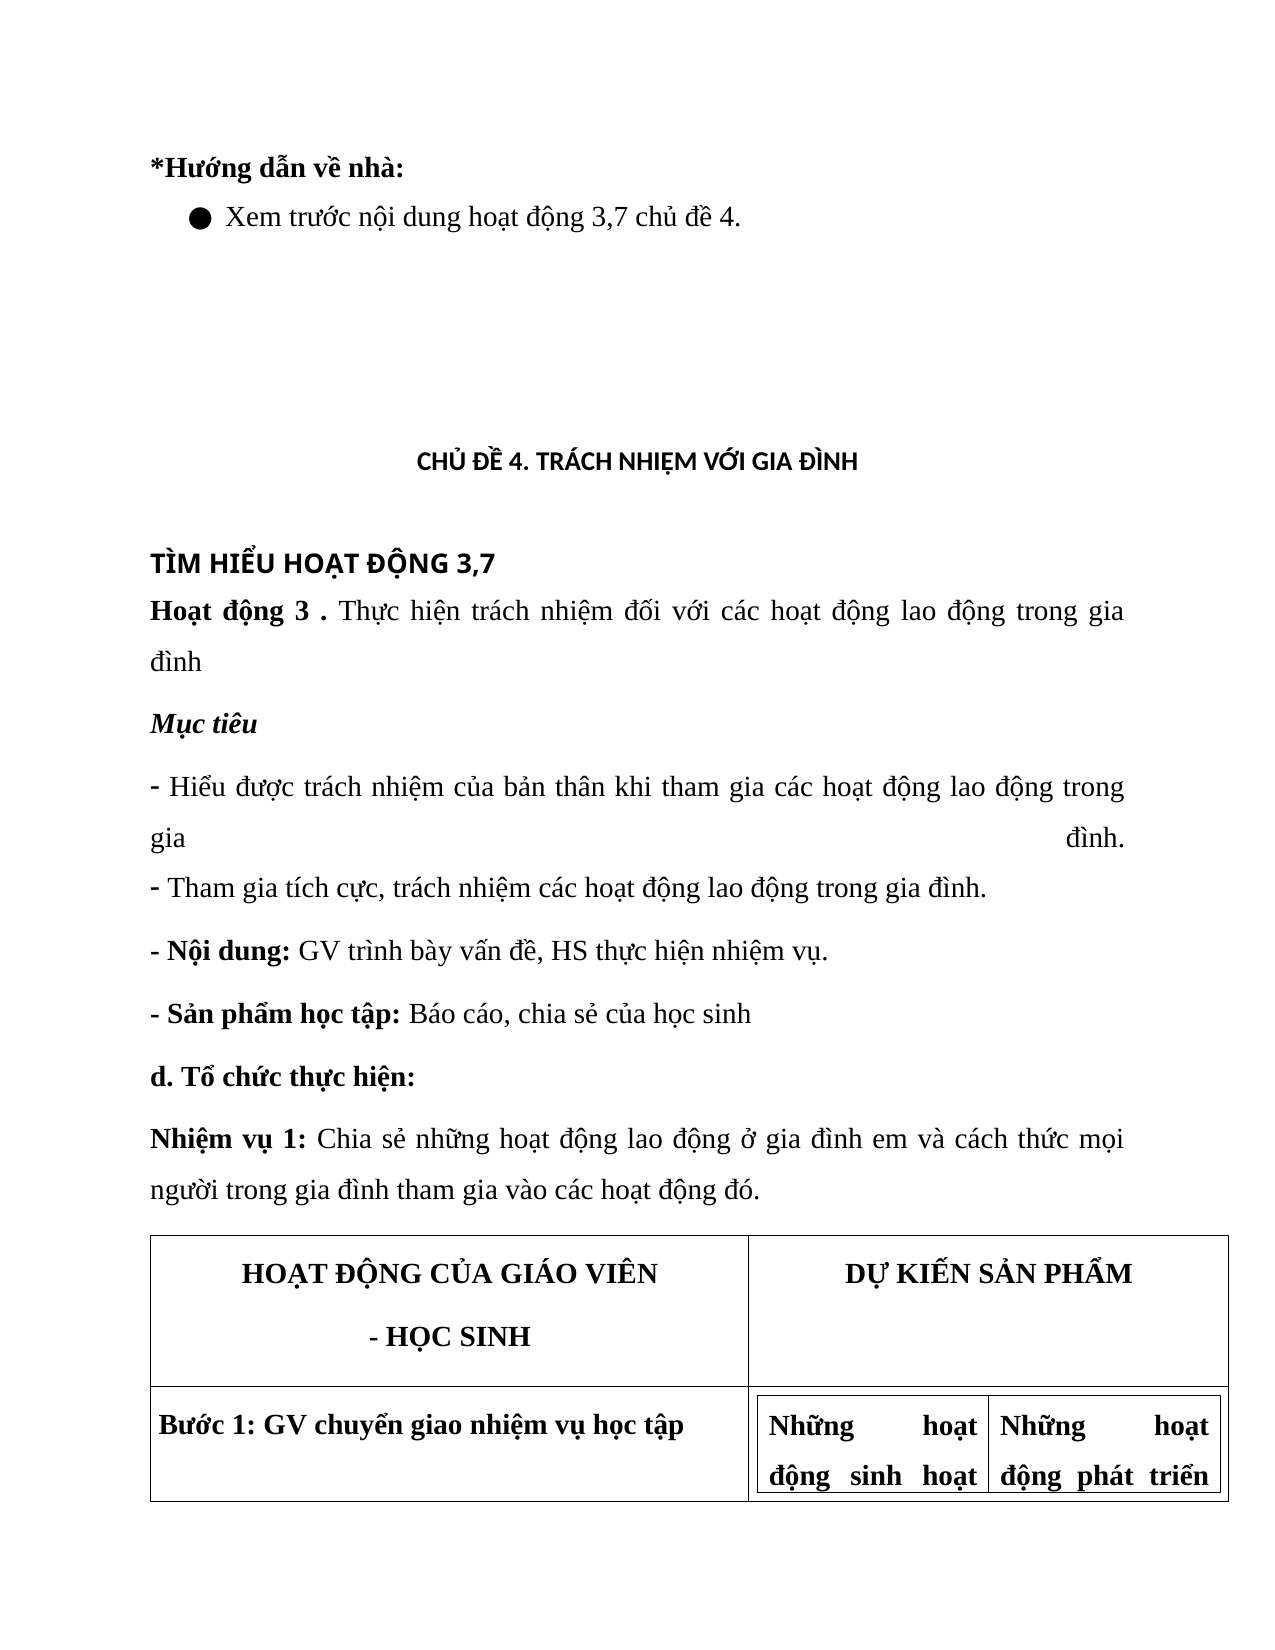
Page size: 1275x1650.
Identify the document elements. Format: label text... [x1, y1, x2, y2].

text Nhiệm vụ 1: Chia sẻ những hoạt động lao động ở gia đình em và cách thức mọi người trong gia đình tham gia vào các hoạt động đó. [150, 1121, 1125, 1205]
table_cell [749, 1387, 1228, 1501]
text Mục tiêu [150, 707, 1125, 740]
text - Nội dung: GV trình bày vấn đề, HS thực hiện nhiệm vụ. [150, 933, 1125, 967]
text - Sản phẩm học tập: Báo cáo, chia sẻ của học sinh [150, 996, 1125, 1029]
list Xem trước nội dung hoạt động 3,7 chủ đề 4. [187, 183, 1125, 243]
text d. Tổ chức thực hiện: [150, 1059, 1125, 1092]
text Hoạt động 3 . Thực hiện trách nhiệm đối với các hoạt động lao động trong gia đình [150, 593, 1125, 677]
text Hiểu được trách nhiệm của bản thân khi tham gia các hoạt động lao động trong gia đình. Tham gia tích cực, trách nhiệm các hoạt động lao động trong gia đình. [150, 769, 1125, 904]
table_header HOẠT ĐỘNG CỦA GIÁO VIÊN - HỌC SINH [151, 1236, 748, 1386]
table_header DỰ KIẾN SẢN PHẨM [749, 1236, 1228, 1386]
subtitle TÌM HIỂU HOẠT ĐỘNG 3,7 [150, 544, 1125, 581]
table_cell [151, 1387, 748, 1501]
text *Hướng dẫn về nhà: [150, 150, 1125, 183]
text CHỦ ĐỀ 4. TRÁCH NHIỆM VỚI GIA ĐÌNH [150, 444, 1125, 477]
